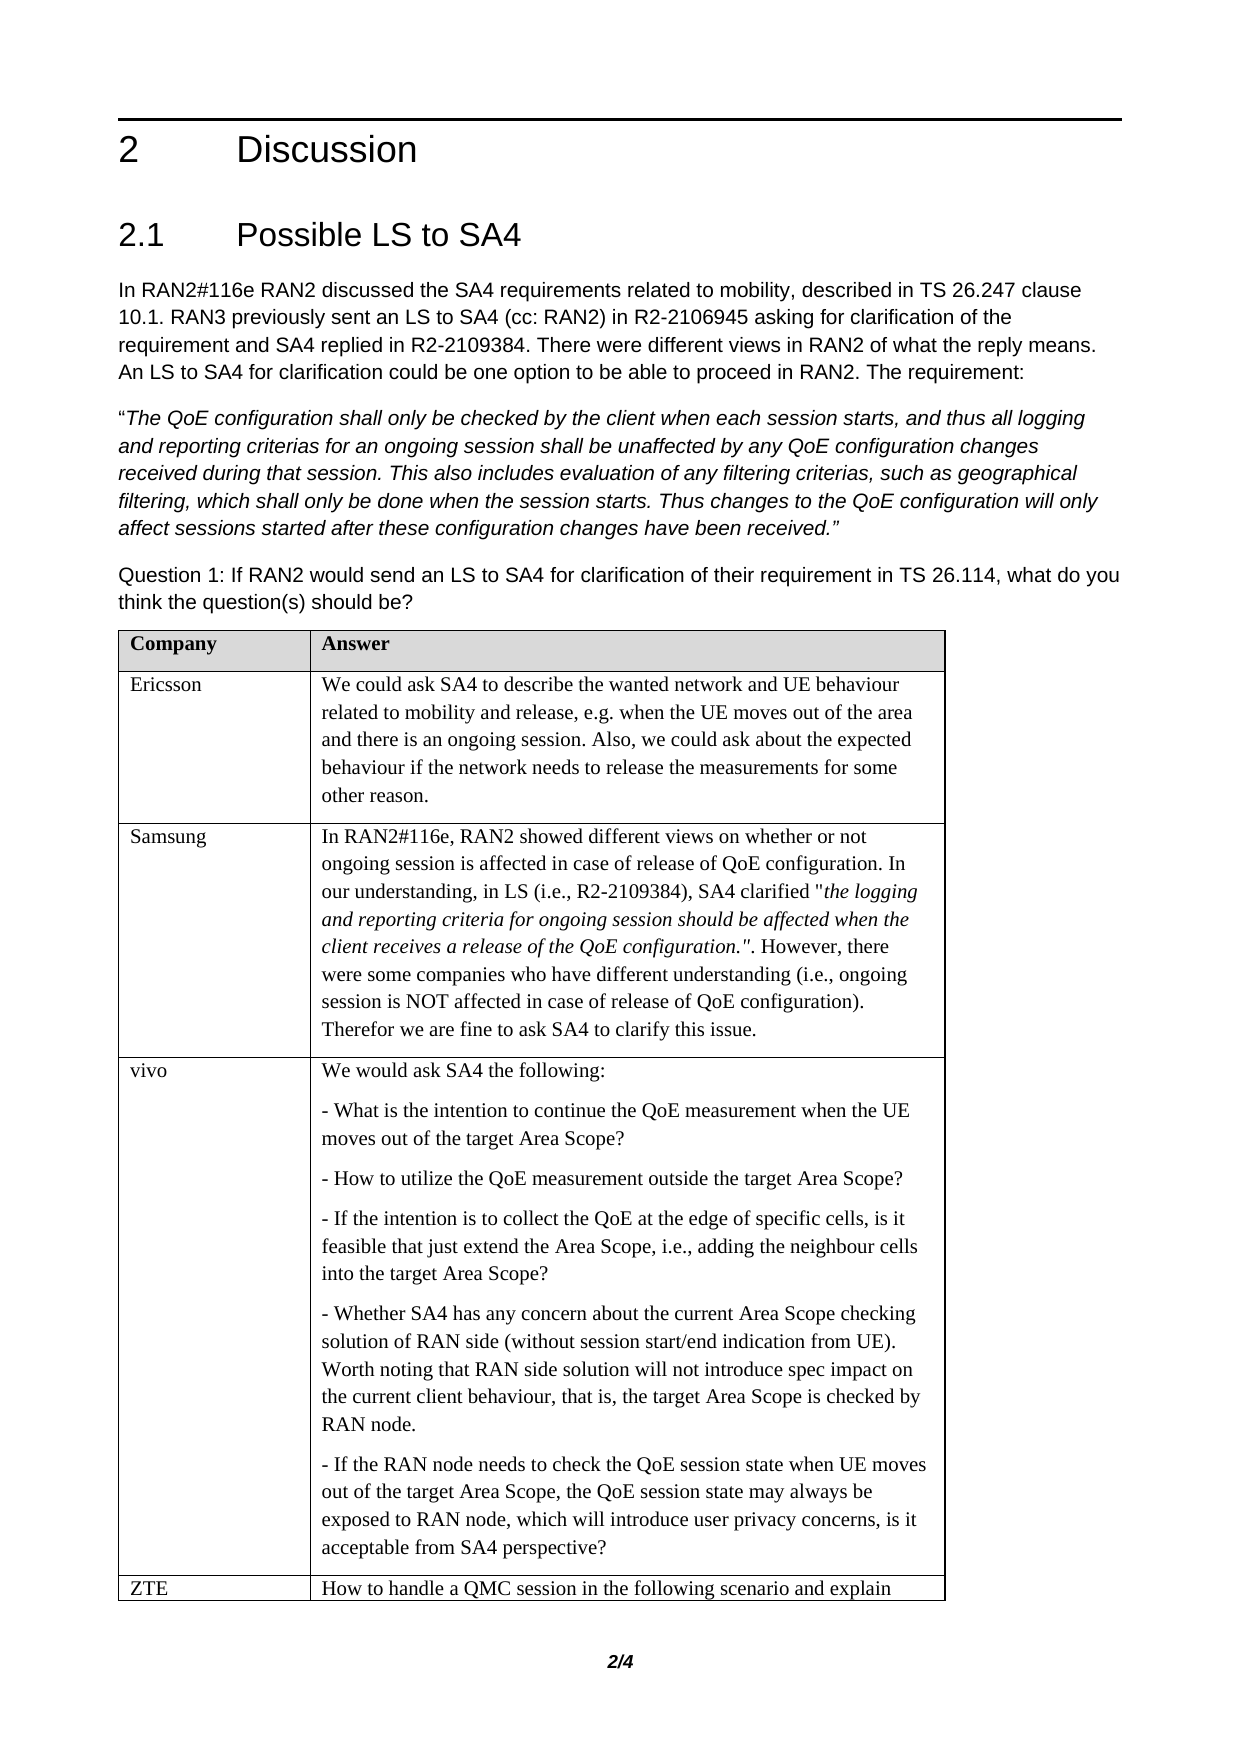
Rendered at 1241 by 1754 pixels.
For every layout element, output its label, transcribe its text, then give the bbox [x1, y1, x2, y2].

table_cell Ericsson [119, 672, 310, 823]
text In RAN2#116e RAN2 discussed the SA4 requirements related to mobility, described in TS 26.247 clause 10.1. RAN3 previously sent an LS to SA4 (cc: RAN2) in R2-2106945 asking for clarification of the requirement and SA4 replied in R2-2109384. There were different views in RAN2 of what the reply means. An LS to SA4 for clarification could be one option to be able to proceed in RAN2. The requirement: [118, 277, 1122, 384]
table_header Company [119, 631, 310, 671]
subtitle 2 Discussion [118, 121, 1122, 171]
table_cell We would ask SA4 the following: - What is the intention to continue the QoE measurement when the UE moves out of the target Area Scope? - How to utilize the QoE measurement outside the target Area Scope? - If the intention is to collect the QoE at the edge of specific cells, is it feasible that just extend the Area Scope, i.e., adding the neighbour cells into the target Area Scope? - Whether SA4 has any concern about the current Area Scope checking solution of RAN side (without session start/end indication from UE). Worth noting that RAN side solution will not introduce spec impact on the current client behaviour, that is, the target Area Scope is checked by RAN node. - If the RAN node needs to check the QoE session state when UE moves out of the target Area Scope, the QoE session state may always be exposed to RAN node, which will introduce user privacy concerns, is it acceptable from SA4 perspective? [311, 1058, 944, 1575]
text “The QoE configuration shall only be checked by the client when each session starts, and thus all logging and reporting criterias for an ongoing session shall be unaffected by any QoE configuration changes received during that session. This also includes evaluation of any filtering criterias, such as geographical filtering, which shall only be done when the session starts. Thus changes to the QoE configuration will only affect sessions started after these configuration changes have been received.” [118, 406, 1122, 540]
table_cell Samsung [119, 824, 310, 1057]
list Question 1: If RAN2 would send an LS to SA4 for clarification of their requirement in TS 26.114, what do you think the question(s) should be? [118, 562, 1122, 614]
table_header Answer [311, 631, 944, 671]
table_cell ZTE [119, 1576, 310, 1600]
table_cell In RAN2#116e, RAN2 showed different views on whether or not ongoing session is affected in case of release of QoE configuration. In our understanding, in LS (i.e., R2-2109384), SA4 clarified "the logging and reporting criteria for ongoing session should be affected when the client receives a release of the QoE configuration.". However, there were some companies who have different understanding (i.e., ongoing session is NOT affected in case of release of QoE configuration). Therefor we are fine to ask SA4 to clarify this issue. [311, 824, 944, 1057]
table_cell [311, 1576, 944, 1600]
table_cell vivo [119, 1058, 310, 1575]
table_cell We could ask SA4 to describe the wanted network and UE behaviour related to mobility and release, e.g. when the UE moves out of the area and there is an ongoing session. Also, we could ask about the expected behaviour if the network needs to release the measurements for some other reason. [311, 672, 944, 823]
subtitle 2.1 Possible LS to SA4 [118, 214, 1122, 253]
